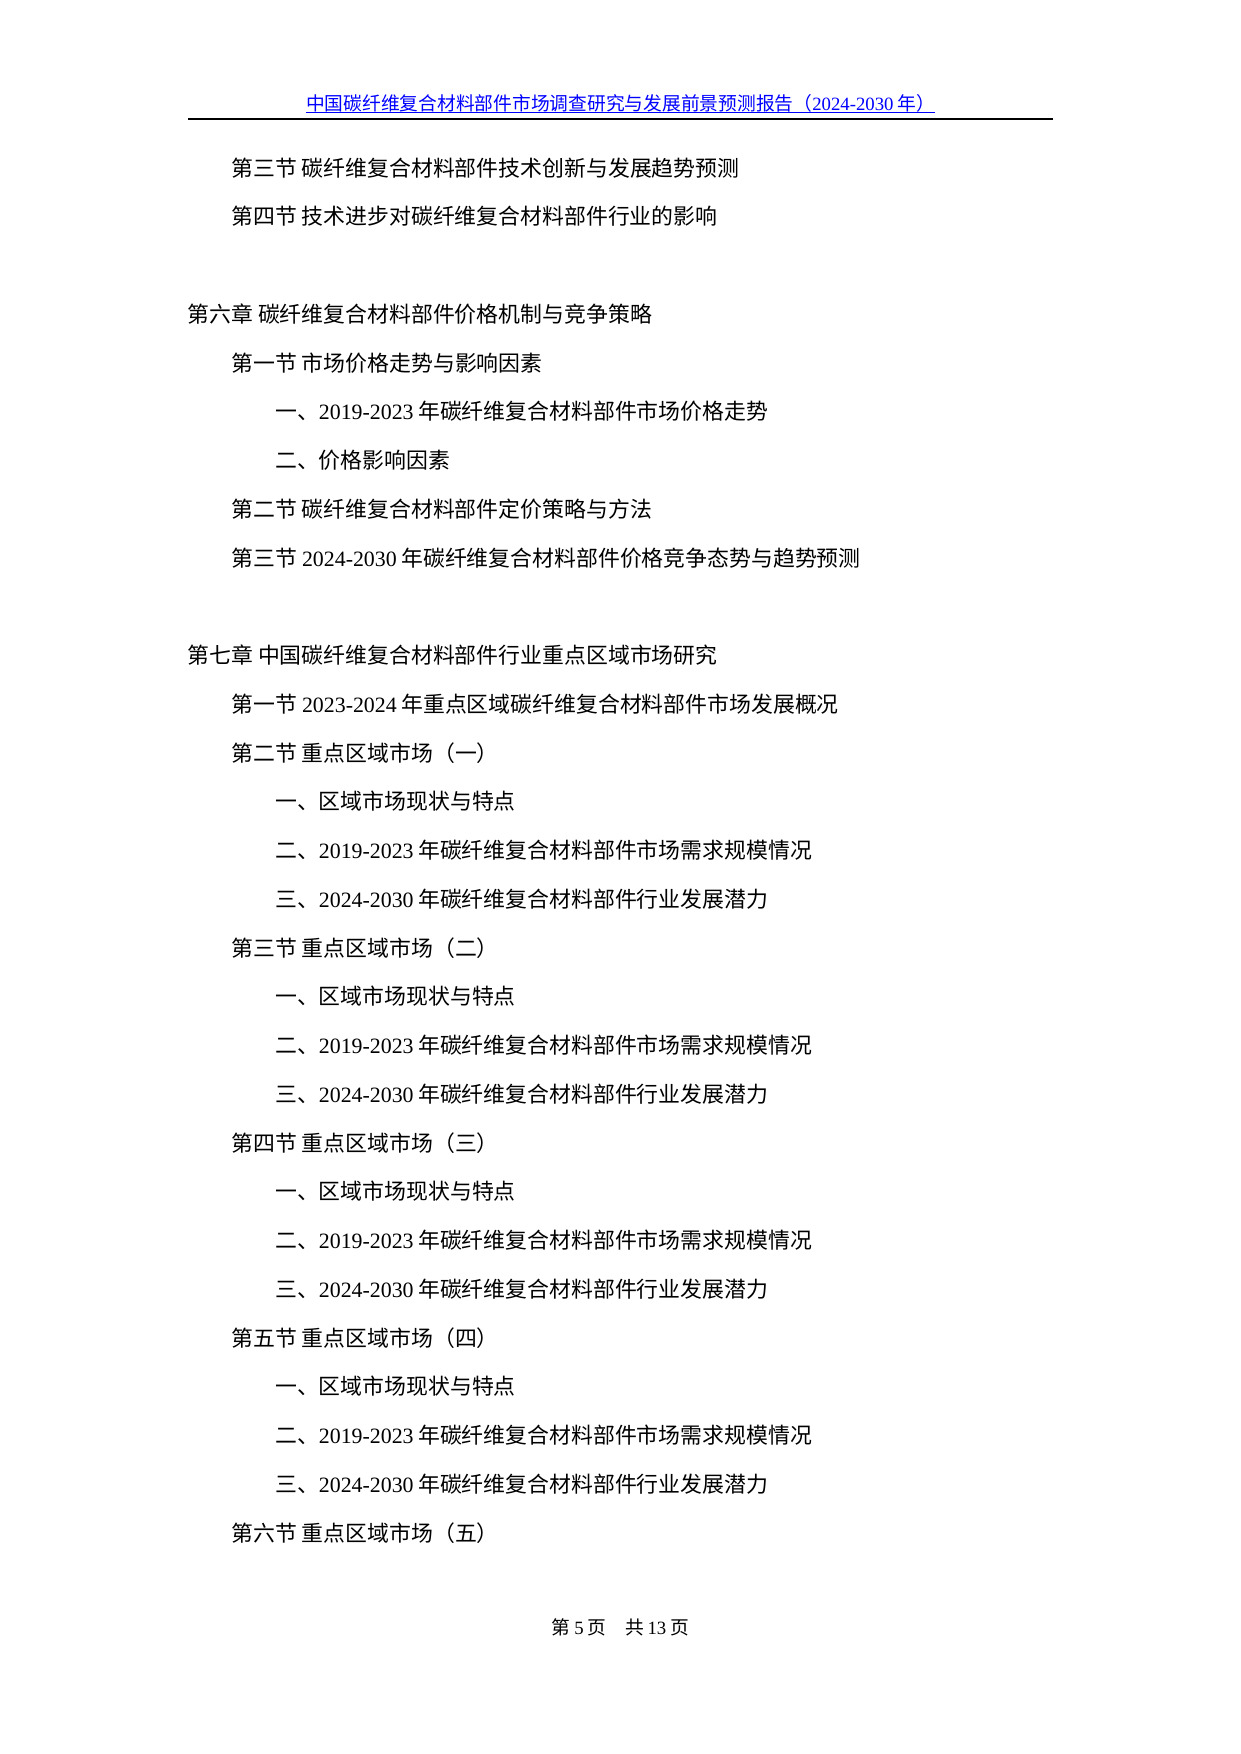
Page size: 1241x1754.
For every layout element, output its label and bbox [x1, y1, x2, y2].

text [187, 150, 1053, 1548]
